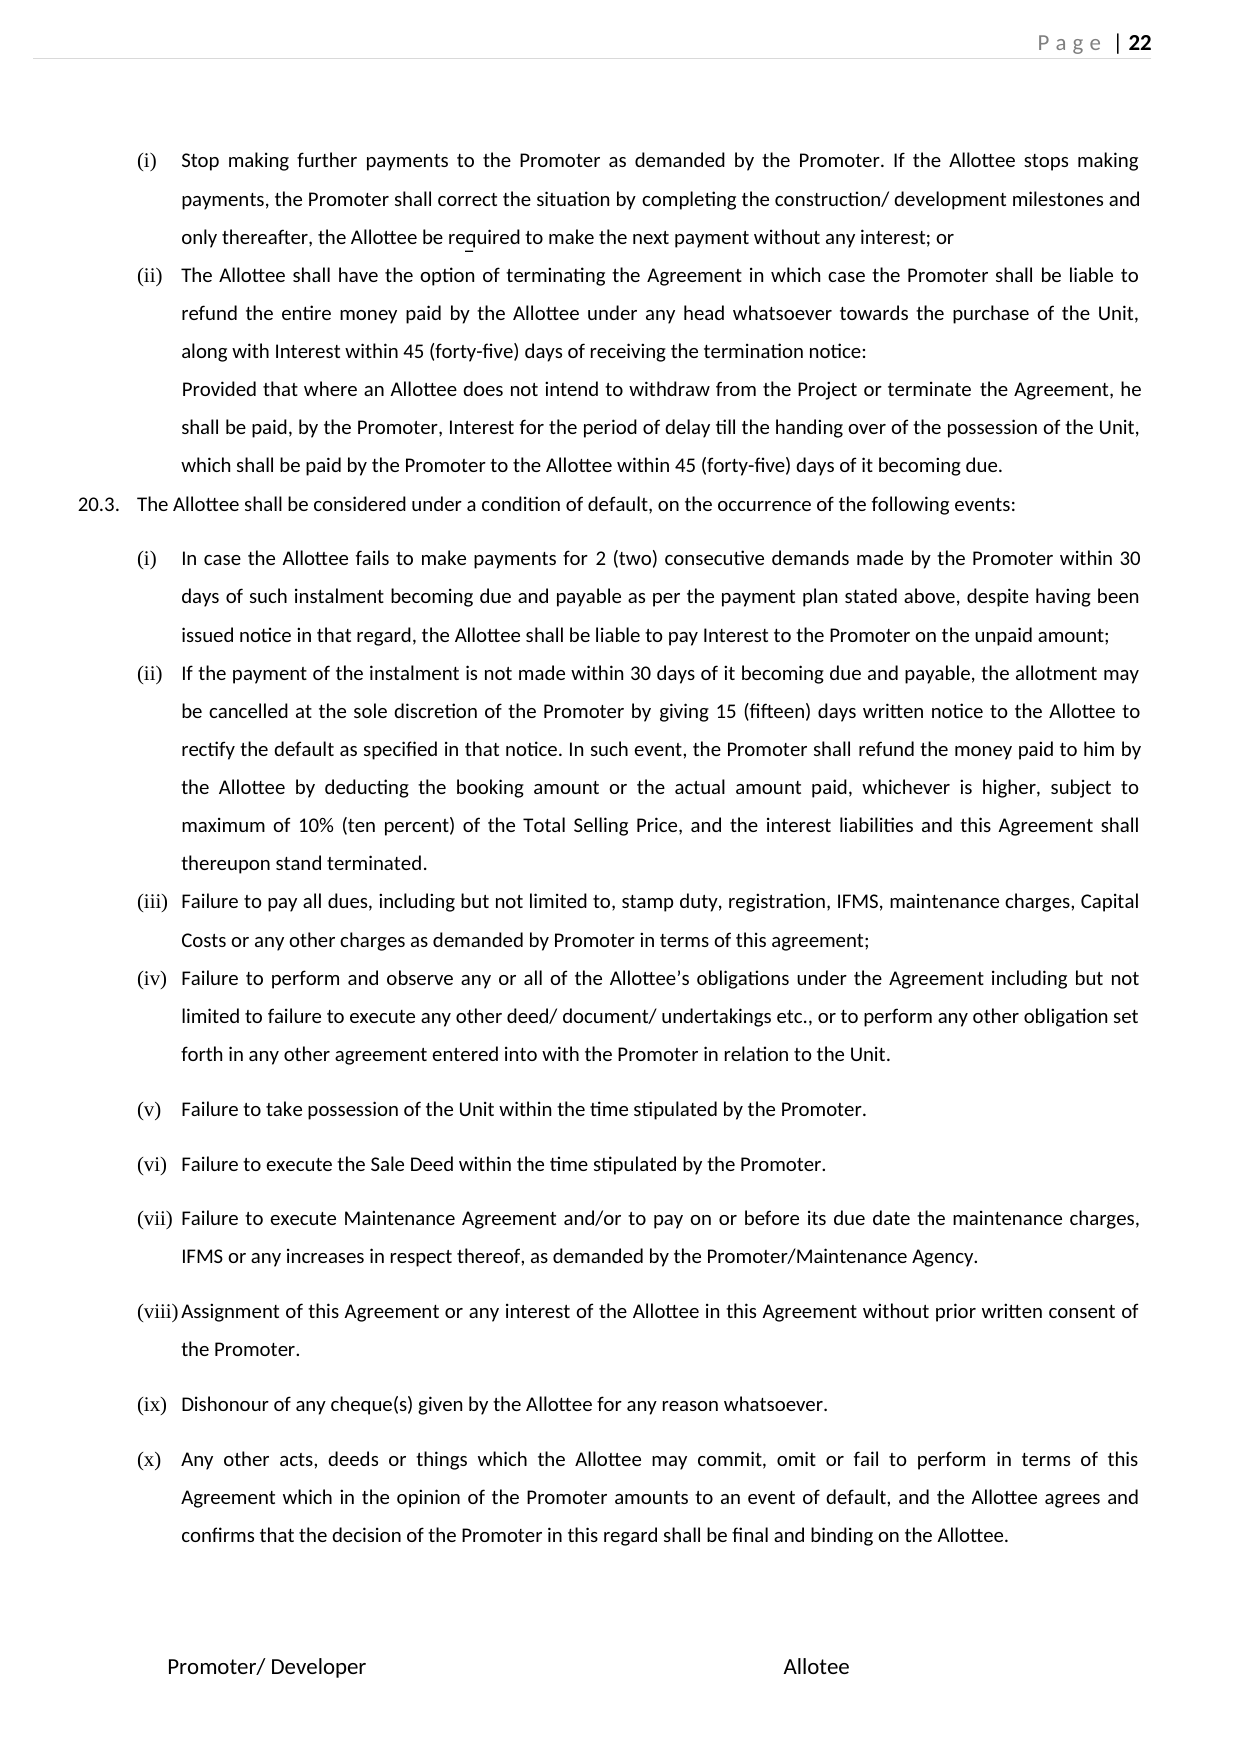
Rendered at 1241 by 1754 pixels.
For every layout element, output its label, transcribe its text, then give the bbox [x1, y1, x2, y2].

list Failure to execute the Sale Deed within the time stipulated by the Promoter. [137, 1151, 1141, 1176]
list The Allottee shall be considered under a condition of default, on the occurrence of the following events: [78, 491, 1141, 516]
list Failure to execute Maintenance Agreement and/or to pay on or before its due date the maintenance charges, IFMS or any increases in respect thereof, as demanded by the Promoter/Maintenance Agency. [137, 1206, 1141, 1269]
list Failure to take possession of the Unit within the time stipulated by the Promoter. [137, 1096, 1141, 1121]
list Dishonour of any cheque(s) given by the Allottee for any reason whatsoever. [137, 1391, 1141, 1417]
list Stop making further payments to the Promoter as demanded by the Promoter. If the Allottee stops making payments, the Promoter shall correct the situation by completing the construction/ development milestones and only thereafter, the Allottee be required to make the next payment without any interest; or [137, 148, 1141, 249]
list The Allottee shall have the option of terminating the Agreement in which case the Promoter shall be liable to refund the entire money paid by the Allottee under any head whatsoever towards the purchase of the Unit, along with Interest within 45 (forty-five) days of receiving the termination notice: [137, 262, 1141, 364]
list Any other acts, deeds or things which the Allottee may commit, omit or fail to perform in terms of this Agreement which in the opinion of the Promoter amounts to an event of default, and the Allottee agrees and confirms that the decision of the Promoter in this regard shall be final and binding on the Allottee. [137, 1446, 1141, 1548]
list If the payment of the instalment is not made within 30 days of it becoming due and payable, the allotment may be cancelled at the sole discretion of the Promoter by giving 15 (fifteen) days written notice to the Allottee to rectify the default as specified in that notice. In such event, the Promoter shall refund the money paid to him by the Allottee by deducting the booking amount or the actual amount paid, whichever is higher, subject to maximum of 10% (ten percent) of the Total Selling Price, and the interest liabilities and this Agreement shall thereupon stand terminated. [137, 660, 1141, 876]
list In case the Allottee fails to make payments for 2 (two) consecutive demands made by the Promoter within 30 days of such instalment becoming due and payable as per the payment plan stated above, despite having been issued notice in that regard, the Allottee shall be liable to pay Interest to the Promoter on the unpaid amount; [137, 546, 1141, 647]
list Assignment of this Agreement or any interest of the Allottee in this Agreement without prior written consent of the Promoter. [137, 1298, 1141, 1362]
list Failure to perform and observe any or all of the Allottee’s obligations under the Agreement including but not limited to failure to execute any other deed/ document/ undertakings etc., or to perform any other obligation set forth in any other agreement entered into with the Promoter in relation to the Unit. [137, 965, 1141, 1067]
list Provided that where an Allottee does not intend to withdraw from the Project or terminate the Agreement, he shall be paid, by the Promoter, Interest for the period of delay till the handing over of the possession of the Unit, which shall be paid by the Promoter to the Allottee within 45 (forty-five) days of it becoming due. [181, 376, 1141, 478]
list Failure to pay all dues, including but not limited to, stamp duty, registration, IFMS, maintenance charges, Capital Costs or any other charges as demanded by Promoter in terms of this agreement; [137, 889, 1141, 952]
